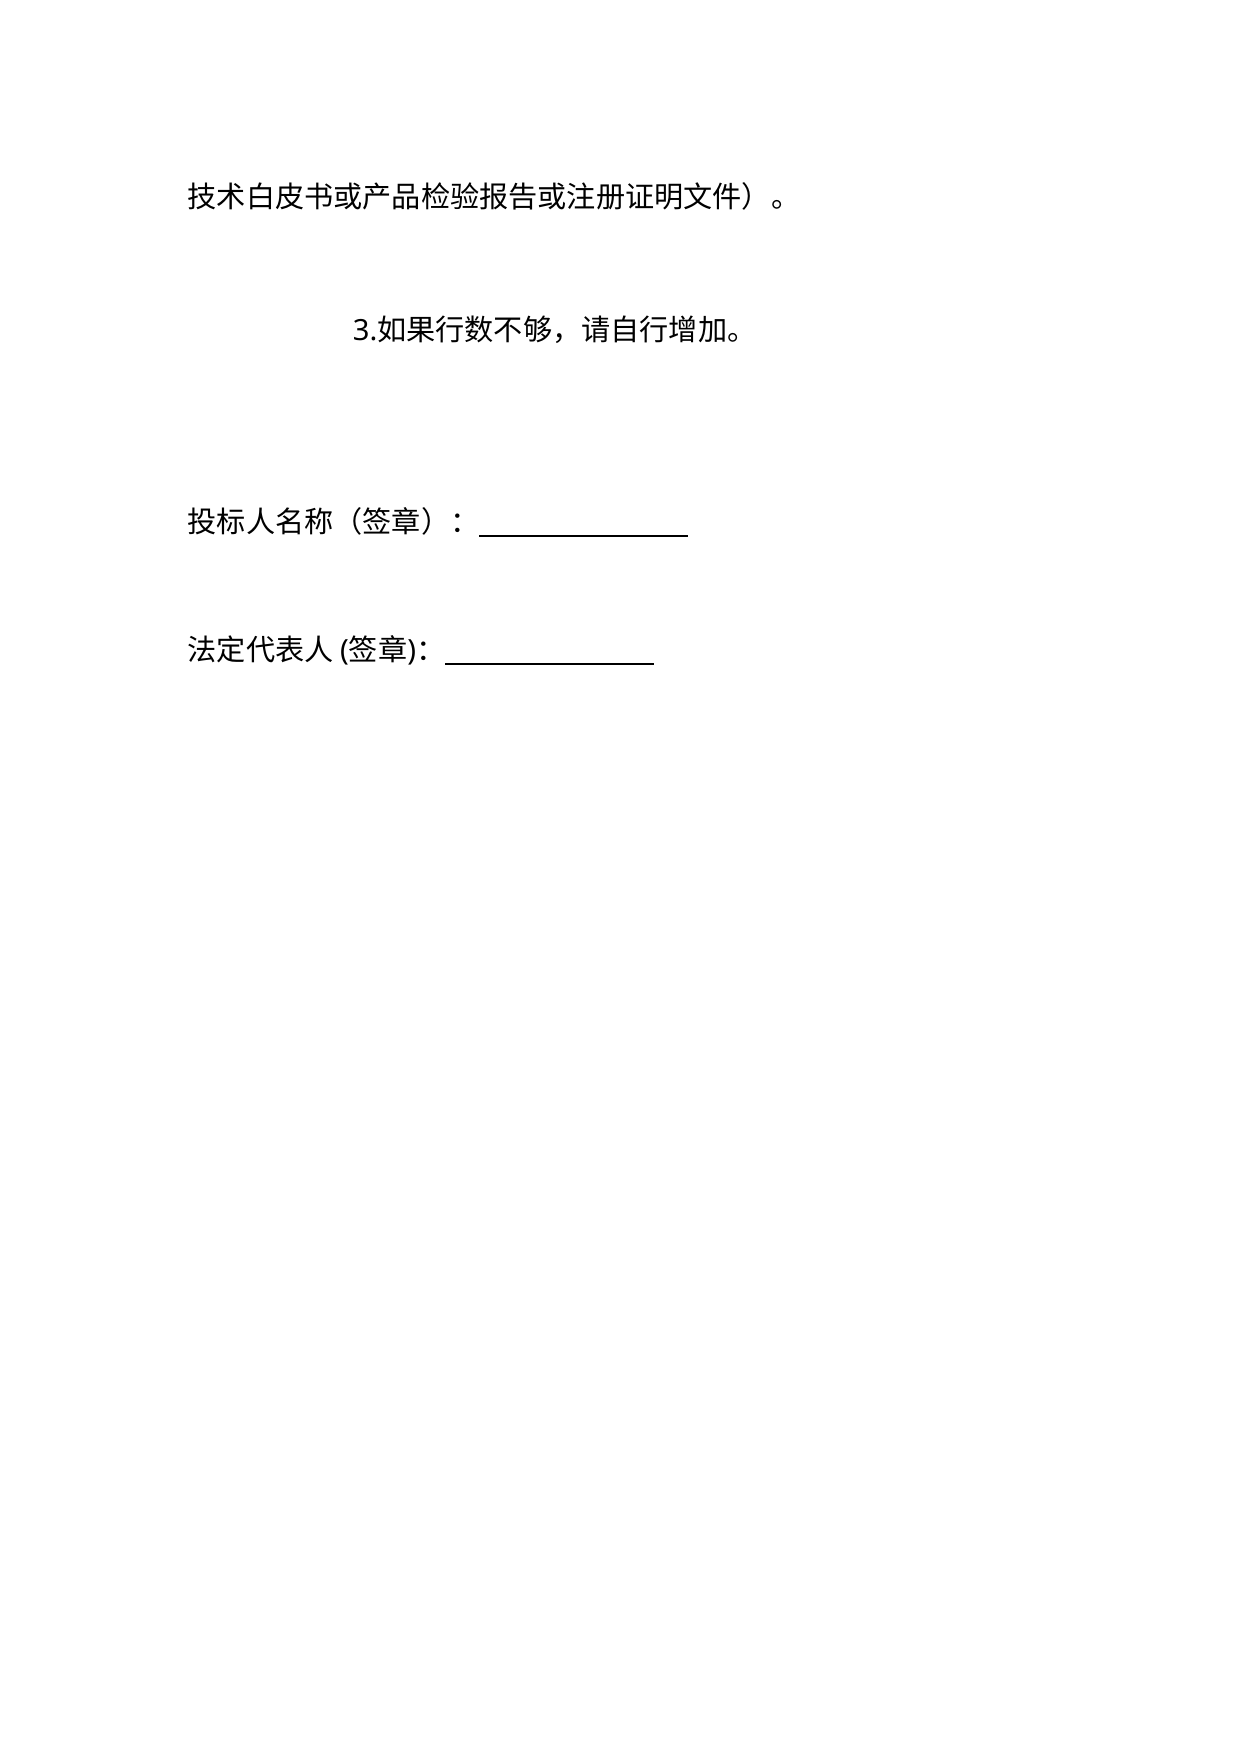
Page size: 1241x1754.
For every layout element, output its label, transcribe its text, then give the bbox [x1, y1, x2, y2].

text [187, 162, 1037, 227]
text 3.如果行数不够，请自行增加。 [287, 295, 1053, 360]
text 法定代表人 (签章)： [187, 616, 1053, 681]
text 投标人名称（签章）： [187, 487, 1053, 552]
